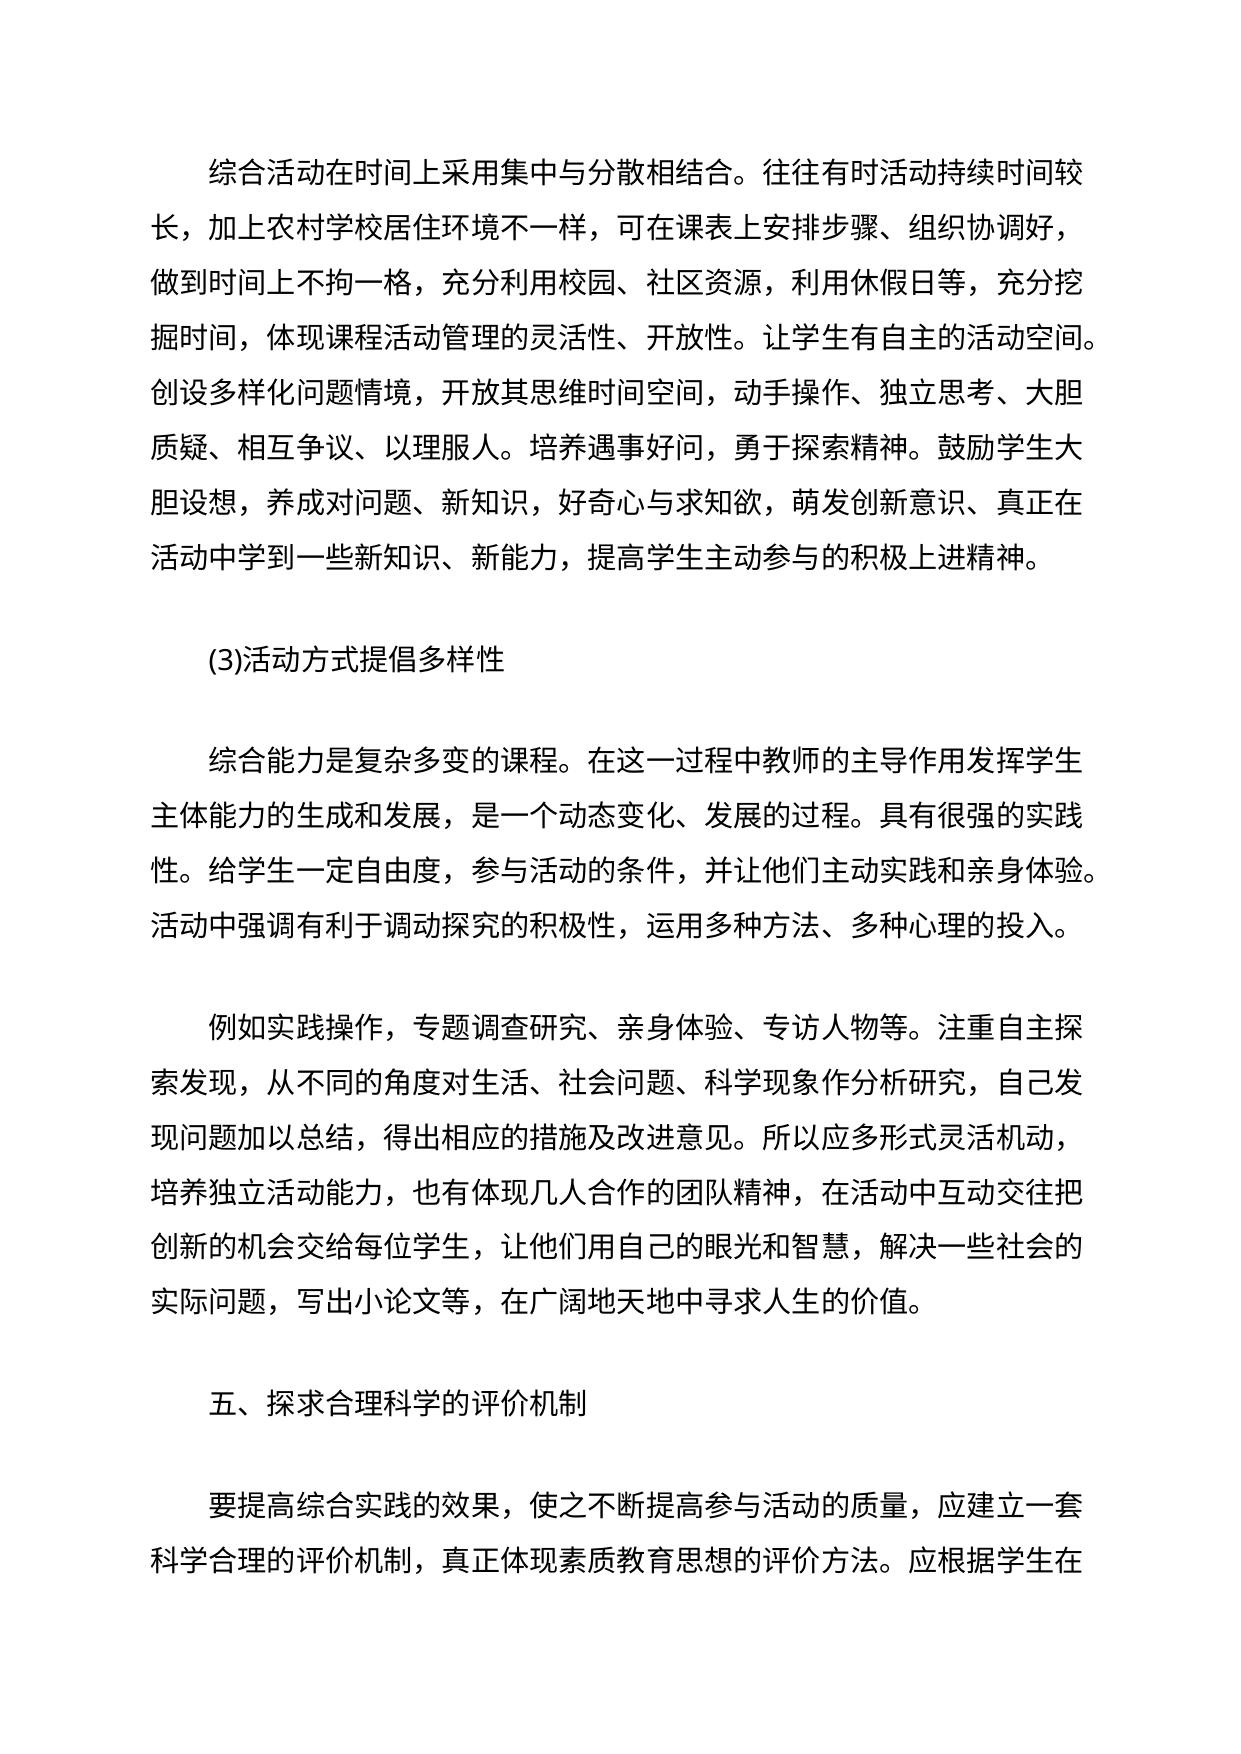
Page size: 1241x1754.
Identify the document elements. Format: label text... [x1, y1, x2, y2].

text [150, 1482, 1090, 1580]
text 综合能力是复杂多变的课程。在这一过程中教师的主导作用发挥学生主体能力的生成和发展，是一个动态变化、发展的过程。具有很强的实践性。给学生一定自由度，参与活动的条件，并让他们主动实践和亲身体验。活动中强调有利于调动探究的积极性，运用多种方法、多种心理的投入。 [150, 738, 1090, 945]
text 五、探求合理科学的评价机制 [150, 1381, 1090, 1423]
text 综合活动在时间上采用集中与分散相结合。往往有时活动持续时间较长，加上农村学校居住环境不一样，可在课表上安排步骤、组织协调好，做到时间上不拘一格，充分利用校园、社区资源，利用休假日等，充分挖掘时间，体现课程活动管理的灵活性、开放性。让学生有自主的活动空间。创设多样化问题情境，开放其思维时间空间，动手操作、独立思考、大胆质疑、相互争议、以理服人。培养遇事好问，勇于探索精神。鼓励学生大胆设想，养成对问题、新知识，好奇心与求知欲，萌发创新意识、真正在活动中学到一些新知识、新能力，提高学生主动参与的积极上进精神。 [150, 150, 1090, 577]
text 例如实践操作，专题调查研究、亲身体验、专访人物等。注重自主探索发现，从不同的角度对生活、社会问题、科学现象作分析研究，自己发现问题加以总结，得出相应的措施及改进意见。所以应多形式灵活机动，培养独立活动能力，也有体现几人合作的团队精神，在活动中互动交往把创新的机会交给每位学生，让他们用自己的眼光和智慧，解决一些社会的实际问题，写出小论文等，在广阔地天地中寻求人生的价值。 [150, 1004, 1090, 1321]
text (3)活动方式提倡多样性 [150, 636, 1090, 678]
